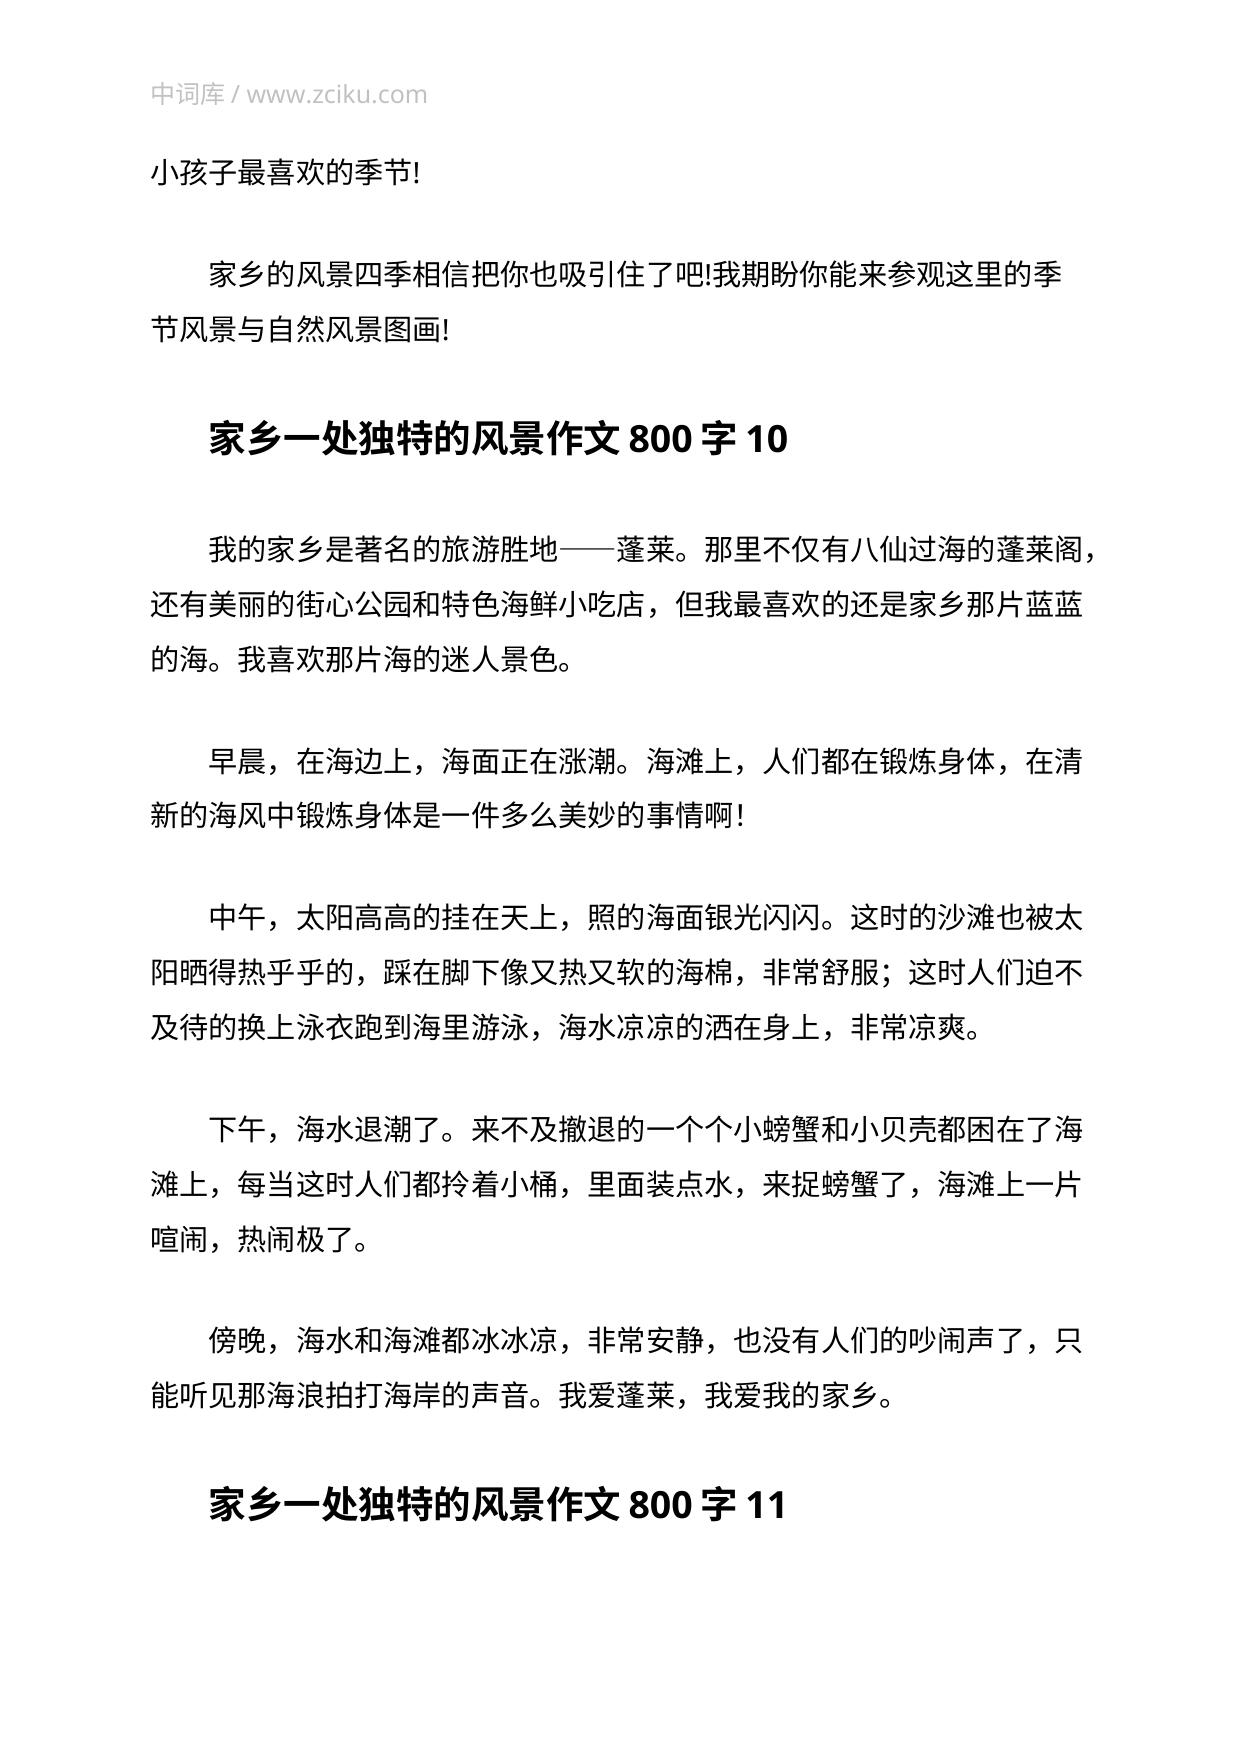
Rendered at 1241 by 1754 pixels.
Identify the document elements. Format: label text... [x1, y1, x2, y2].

text 早晨，在海边上，海面正在涨潮。海滩上，人们都在锻炼身体，在清新的海风中锻炼身体是一件多么美妙的事情啊！ [150, 738, 1090, 835]
text 我的家乡是著名的旅游胜地——蓬莱。那里不仅有八仙过海的蓬莱阁，还有美丽的街心公园和特色海鲜小吃店，但我最喜欢的还是家乡那片蓝蓝的海。我喜欢那片海的迷人景色。 [150, 527, 1090, 679]
text 家乡一处独特的风景作文800字10 [150, 409, 1090, 463]
text 家乡的风景四季相信把你也吸引住了吧!我期盼你能来参观这里的季节风景与自然风景图画! [150, 252, 1090, 349]
text 家乡一处独特的风景作文800字11 [150, 1474, 1090, 1529]
text 下午，海水退潮了。来不及撤退的一个个小螃蟹和小贝壳都困在了海滩上，每当这时人们都拎着小桶，里面装点水，来捉螃蟹了，海滩上一片喧闹，热闹极了。 [150, 1106, 1090, 1258]
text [150, 150, 1090, 192]
text 傍晚，海水和海滩都冰冰凉，非常安静，也没有人们的吵闹声了，只能听见那海浪拍打海岸的声音。我爱蓬莱，我爱我的家乡。 [150, 1318, 1090, 1415]
text 中午，太阳高高的挂在天上，照的海面银光闪闪。这时的沙滩也被太阳晒得热乎乎的，踩在脚下像又热又软的海棉，非常舒服；这时人们迫不及待的换上泳衣跑到海里游泳，海水凉凉的洒在身上，非常凉爽。 [150, 895, 1090, 1047]
